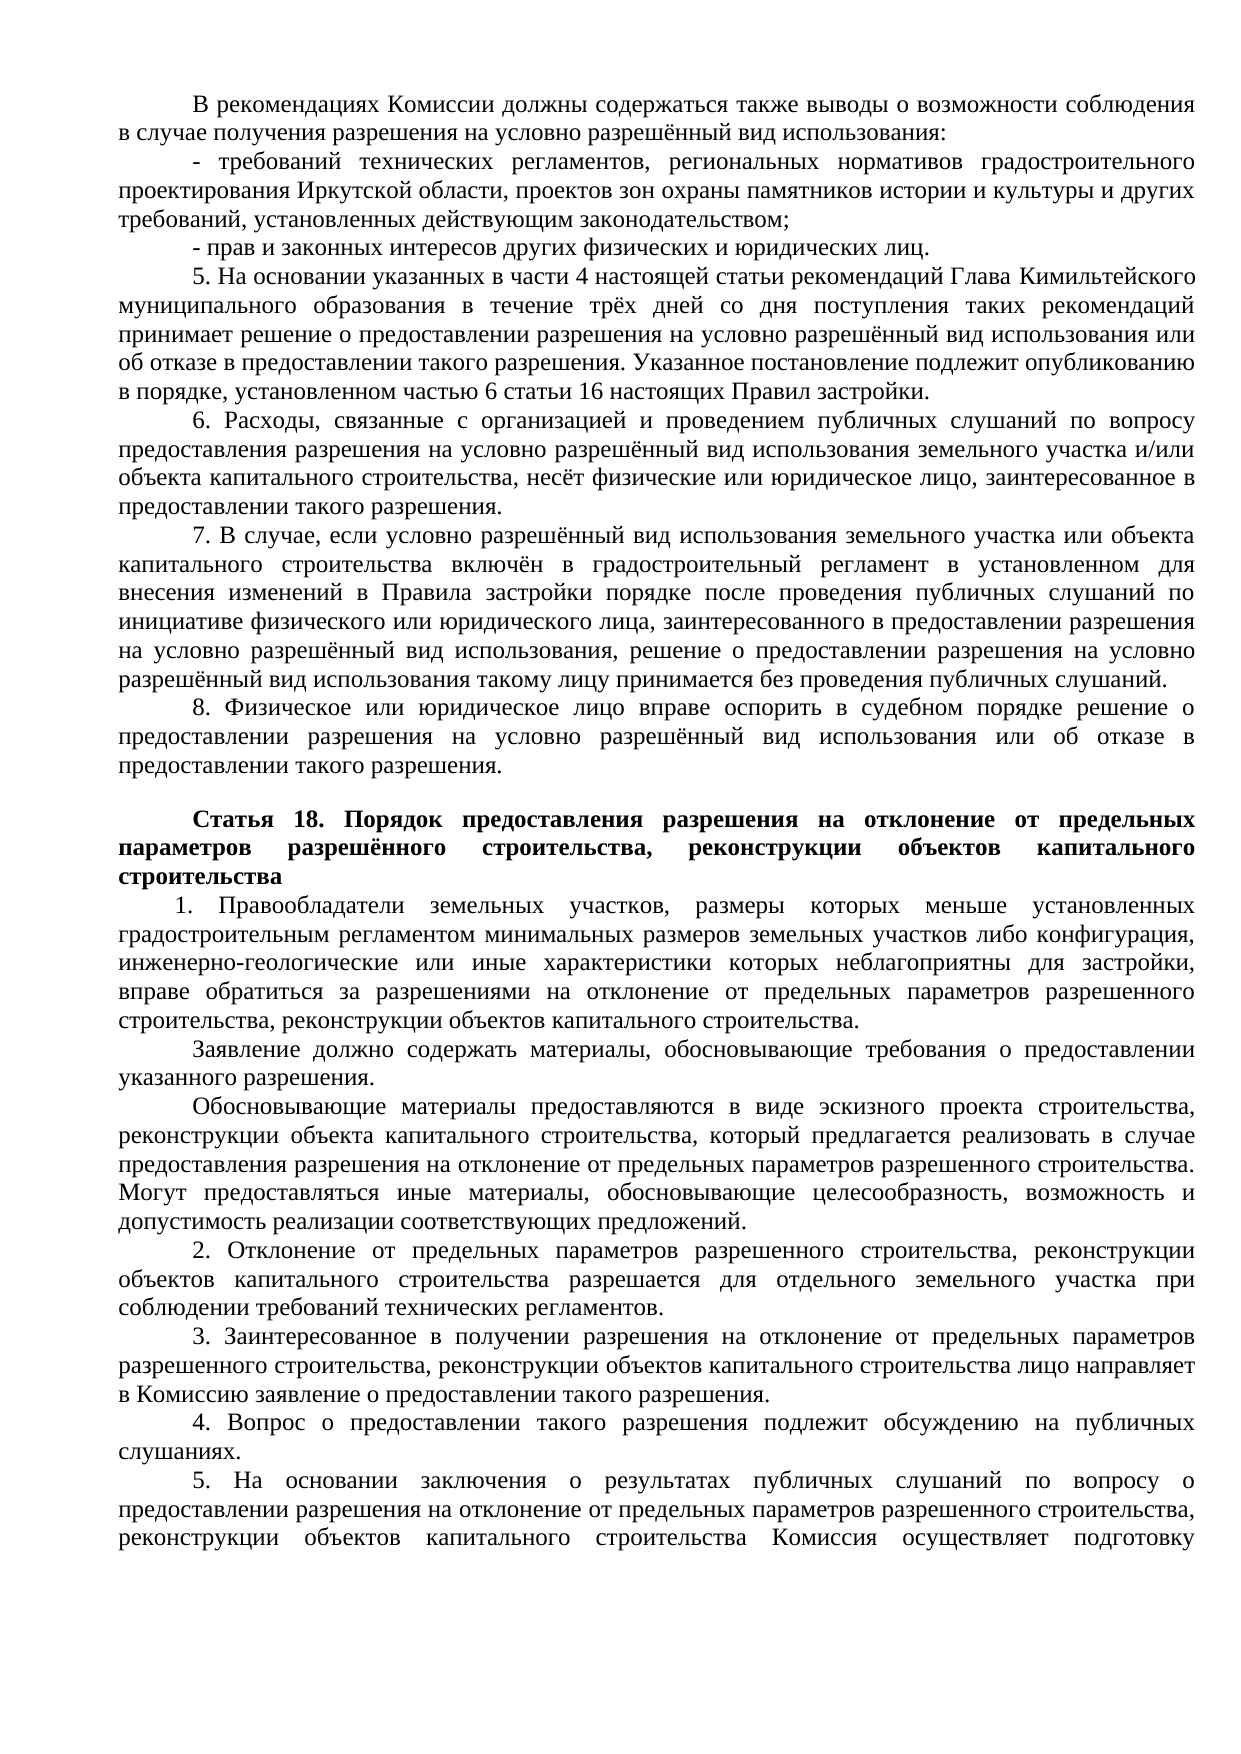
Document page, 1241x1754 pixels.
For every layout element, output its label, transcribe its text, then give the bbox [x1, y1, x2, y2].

text 3. Заинтересованное в получении разрешения на отклонение от предельных параметров разрешенного строительства, реконструкции объектов капитального строительства лицо направляет в Комиссию заявление о предоставлении такого разрешения. [118, 1321, 1196, 1407]
text 4. Вопрос о предоставлении такого разрешения подлежит обсуждению на публичных слушаниях. [118, 1407, 1196, 1465]
text Заявление должно содержать материалы, обосновывающие требования о предоставлении указанного разрешения. [118, 1034, 1196, 1091]
text 8. Физическое или юридическое лицо вправе оспорить в судебном порядке решение о предоставлении разрешения на условно разрешённый вид использования или об отказе в предоставлении такого разрешения. [118, 692, 1196, 779]
text В рекомендациях Комиссии должны содержаться также выводы о возможности соблюдения в случае получения разрешения на условно разрешённый вид использования: [118, 89, 1196, 146]
text Обосновывающие материалы предоставляются в виде эскизного проекта строительства, реконструкции объекта капитального строительства, который предлагается реализовать в случае предоставления разрешения на отклонение от предельных параметров разрешенного строительства. Могут предоставляться иные материалы, обосновывающие целесообразность, возможность и допустимость реализации соответствующих предложений. [118, 1091, 1196, 1235]
text 2. Отклонение от предельных параметров разрешенного строительства, реконструкции объектов капитального строительства разрешается для отдельного земельного участка при соблюдении требований технических регламентов. [118, 1235, 1196, 1321]
text 7. В случае, если условно разрешённый вид использования земельного участка или объекта капитального строительства включён в градостроительный регламент в установленном для внесения изменений в Правила застройки порядке после проведения публичных слушаний по инициативе физического или юридического лица, заинтересованного в предоставлении разрешения на условно разрешённый вид использования, решение о предоставлении разрешения на условно разрешённый вид использования такому лицу принимается без проведения публичных слушаний. [118, 520, 1196, 692]
text 6. Расходы, связанные с организацией и проведением публичных слушаний по вопросу предоставления разрешения на условно разрешённый вид использования земельного участка и/или объекта капитального строительства, несёт физические или юридическое лицо, заинтересованное в предоставлении такого разрешения. [118, 405, 1196, 520]
text - прав и законных интересов других физических и юридических лиц. [118, 232, 1196, 261]
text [118, 1465, 1196, 1551]
text 5. На основании указанных в части 4 настоящей статьи рекомендаций Глава Кимильтейского муниципального образования в течение трёх дней со дня поступления таких рекомендаций принимает решение о предоставлении разрешения на условно разрешённый вид использования или об отказе в предоставлении такого разрешения. Указанное постановление подлежит опубликованию в порядке, установленном частью 6 статьи 16 настоящих Правил застройки. [118, 261, 1196, 405]
subtitle Статья 18. Порядок предоставления разрешения на отклонение от предельных параметров разрешённого строительства, реконструкции объектов капитального строительства [118, 804, 1196, 890]
text 1. Правообладатели земельных участков, размеры которых меньше установленных градостроительным регламентом минимальных размеров земельных участков либо конфигурация, инженерно-геологические или иные характеристики которых неблагоприятны для застройки, вправе обратиться за разрешениями на отклонение от предельных параметров разрешенного строительства, реконструкции объектов капитального строительства. [118, 890, 1196, 1034]
text - требований технических регламентов, региональных нормативов градостроительного проектирования Иркутской области, проектов зон охраны памятников истории и культуры и других требований, установленных действующим законодательством; [118, 146, 1196, 232]
